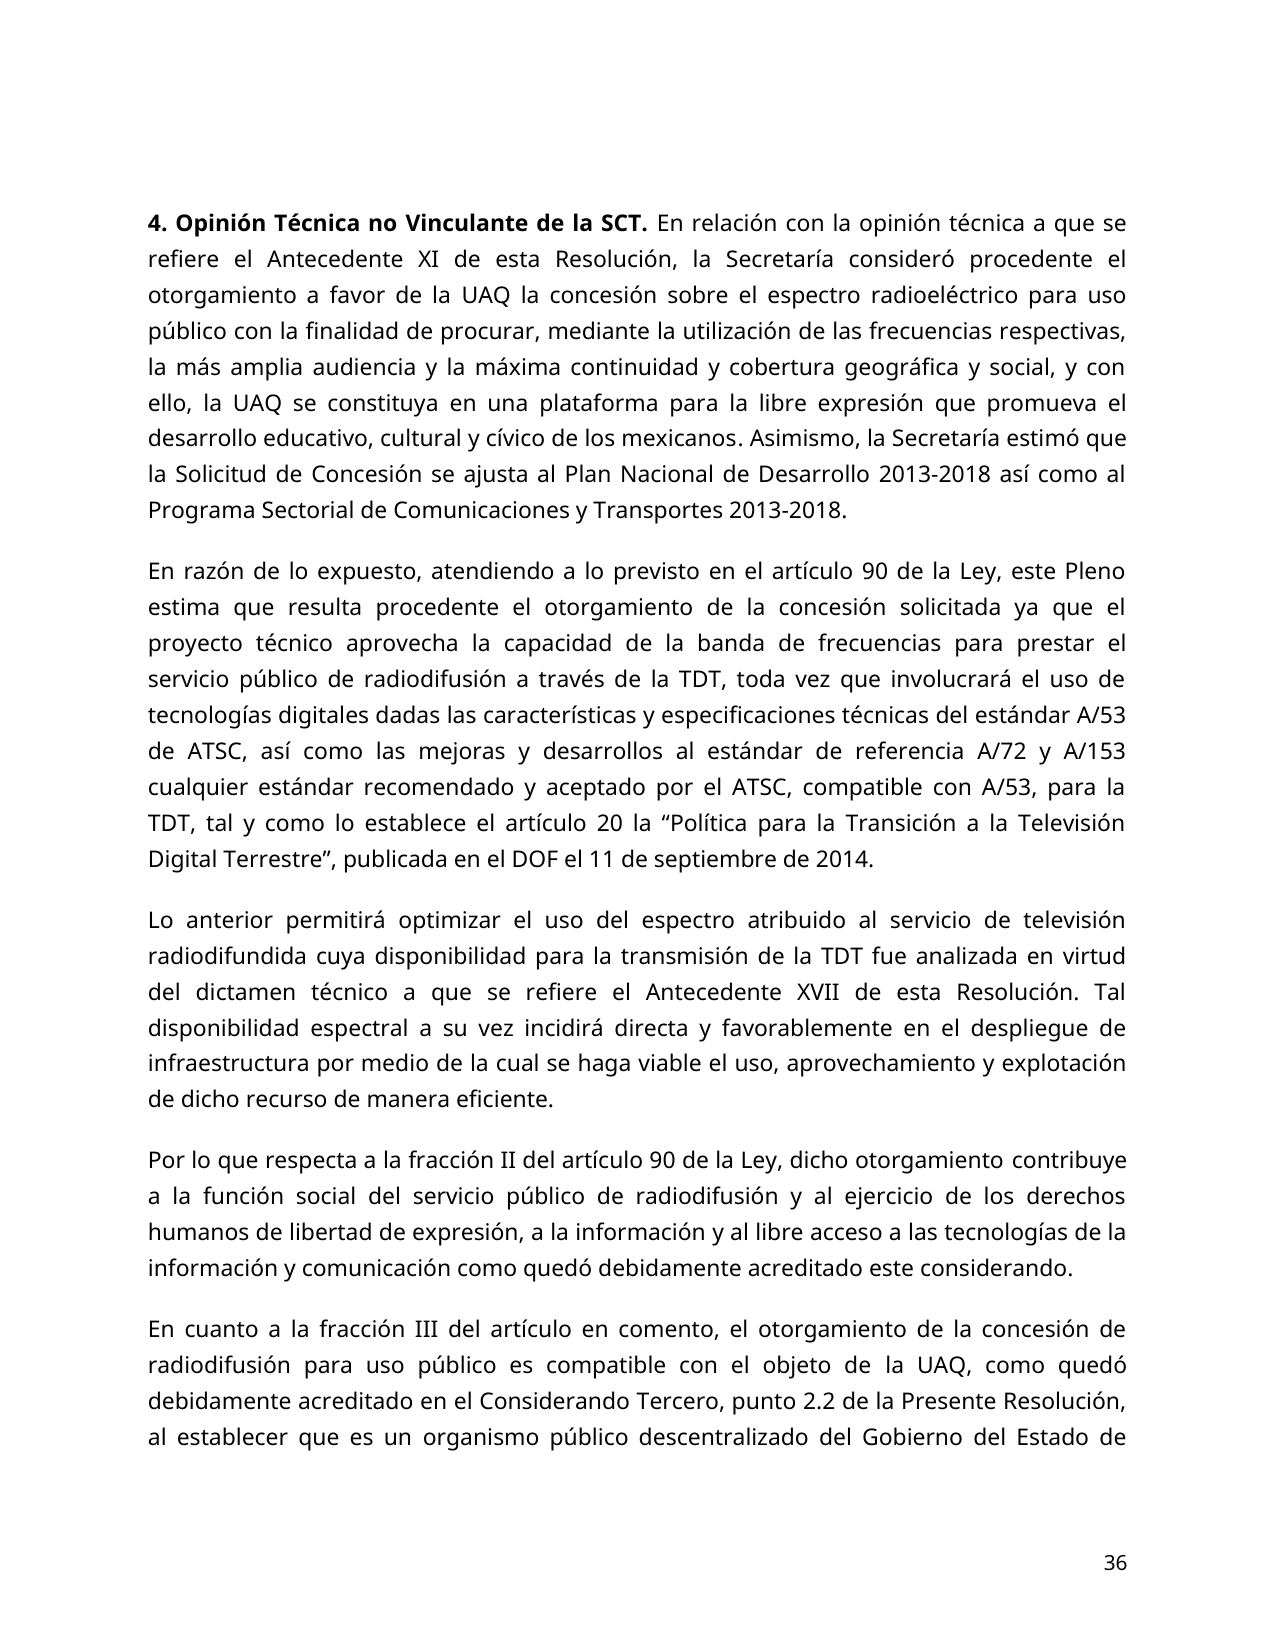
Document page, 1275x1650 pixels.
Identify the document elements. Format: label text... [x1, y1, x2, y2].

text 4. Opinión Técnica no Vinculante de la SCT. En relación con la opinión técnica a que se refiere el Antecedente XI de esta Resolución, la Secretaría consideró procedente el otorgamiento a favor de la UAQ la concesión sobre el espectro radioeléctrico para uso público con la finalidad de procurar, mediante la utilización de las frecuencias respectivas, la más amplia audiencia y la máxima continuidad y cobertura geográfica y social, y con ello, la UAQ se constituya en una plataforma para la libre expresión que promueva el desarrollo educativo, cultural y cívico de los mexicanos. Asimismo, la Secretaría estimó que la Solicitud de Concesión se ajusta al Plan Nacional de Desarrollo 2013-2018 así como al Programa Sectorial de Comunicaciones y Transportes 2013-2018. [148, 207, 1127, 526]
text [148, 1313, 1127, 1452]
text Lo anterior permitirá optimizar el uso del espectro atribuido al servicio de televisión radiodifundida cuya disponibilidad para la transmisión de la TDT fue analizada en virtud del dictamen técnico a que se refiere el Antecedente XVII de esta Resolución. Tal disponibilidad espectral a su vez incidirá directa y favorablemente en el despliegue de infraestructura por medio de la cual se haga viable el uso, aprovechamiento y explotación de dicho recurso de manera eficiente. [148, 904, 1127, 1114]
text En razón de lo expuesto, atendiendo a lo previsto en el artículo 90 de la Ley, este Pleno estima que resulta procedente el otorgamiento de la concesión solicitada ya que el proyecto técnico aprovecha la capacidad de la banda de frecuencias para prestar el servicio público de radiodifusión a través de la TDT, toda vez que involucrará el uso de tecnologías digitales dadas las características y especificaciones técnicas del estándar A/53 de ATSC, así como las mejoras y desarrollos al estándar de referencia A/72 y A/153 cualquier estándar recomendado y aceptado por el ATSC, compatible con A/53, para la TDT, tal y como lo establece el artículo 20 la “Política para la Transición a la Televisión Digital Terrestre”, publicada en el DOF el 11 de septiembre de 2014. [148, 555, 1127, 874]
text Por lo que respecta a la fracción II del artículo 90 de la Ley, dicho otorgamiento contribuye a la función social del servicio público de radiodifusión y al ejercicio de los derechos humanos de libertad de expresión, a la información y al libre acceso a las tecnologías de la información y comunicación como quedó debidamente acreditado este considerando. [148, 1144, 1127, 1283]
